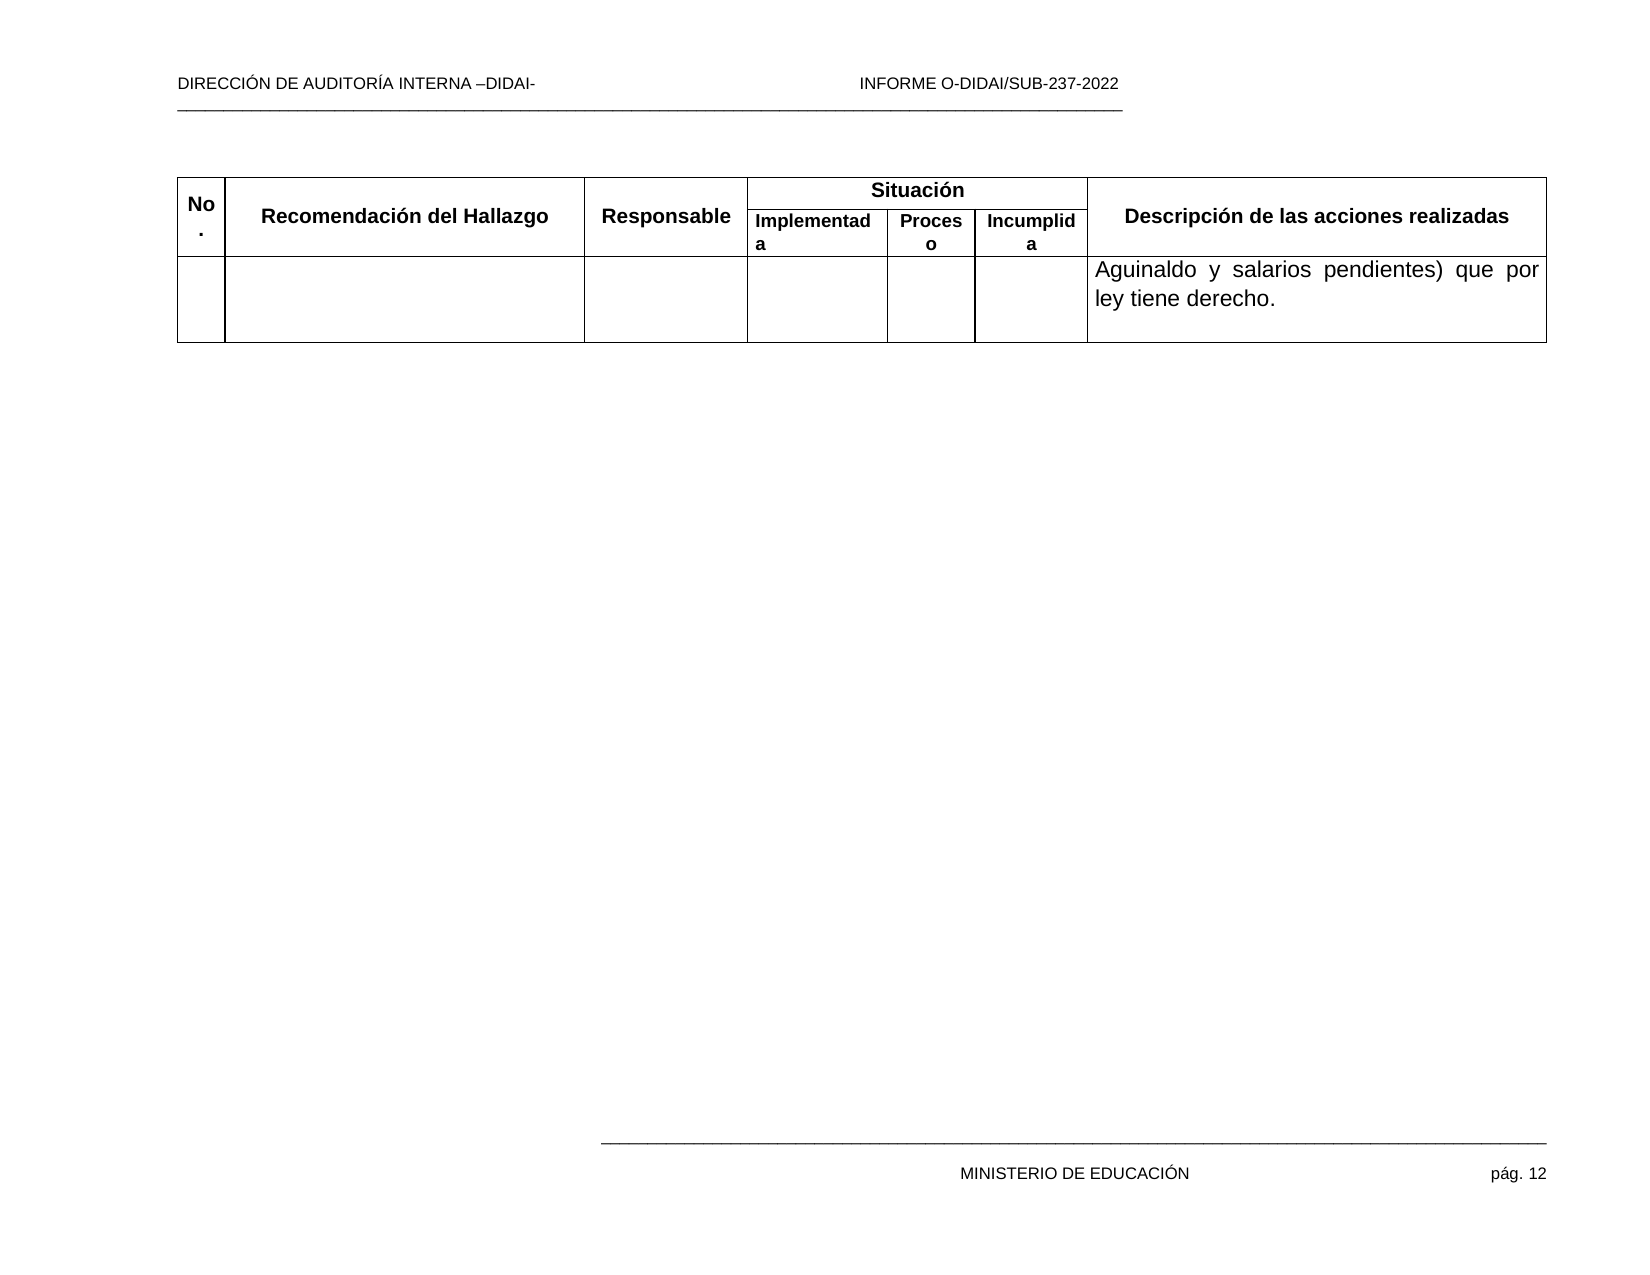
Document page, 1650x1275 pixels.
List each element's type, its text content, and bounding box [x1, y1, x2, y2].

table_header Responsable [585, 178, 747, 256]
table_header Situación [748, 178, 1087, 208]
table_header Recomendación del Hallazgo [226, 178, 584, 256]
table_cell [748, 257, 887, 342]
table_cell Implementada [748, 210, 887, 256]
table_cell [888, 257, 974, 342]
table_cell [976, 257, 1087, 342]
table_cell 3 [178, 257, 224, 342]
table_header No. [178, 178, 224, 256]
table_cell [585, 257, 747, 342]
table_cell Incumplida [976, 210, 1087, 256]
table_header Descripción de las acciones realizadas [1088, 178, 1546, 256]
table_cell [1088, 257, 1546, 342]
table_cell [226, 257, 584, 342]
table_cell Proceso [888, 210, 974, 256]
